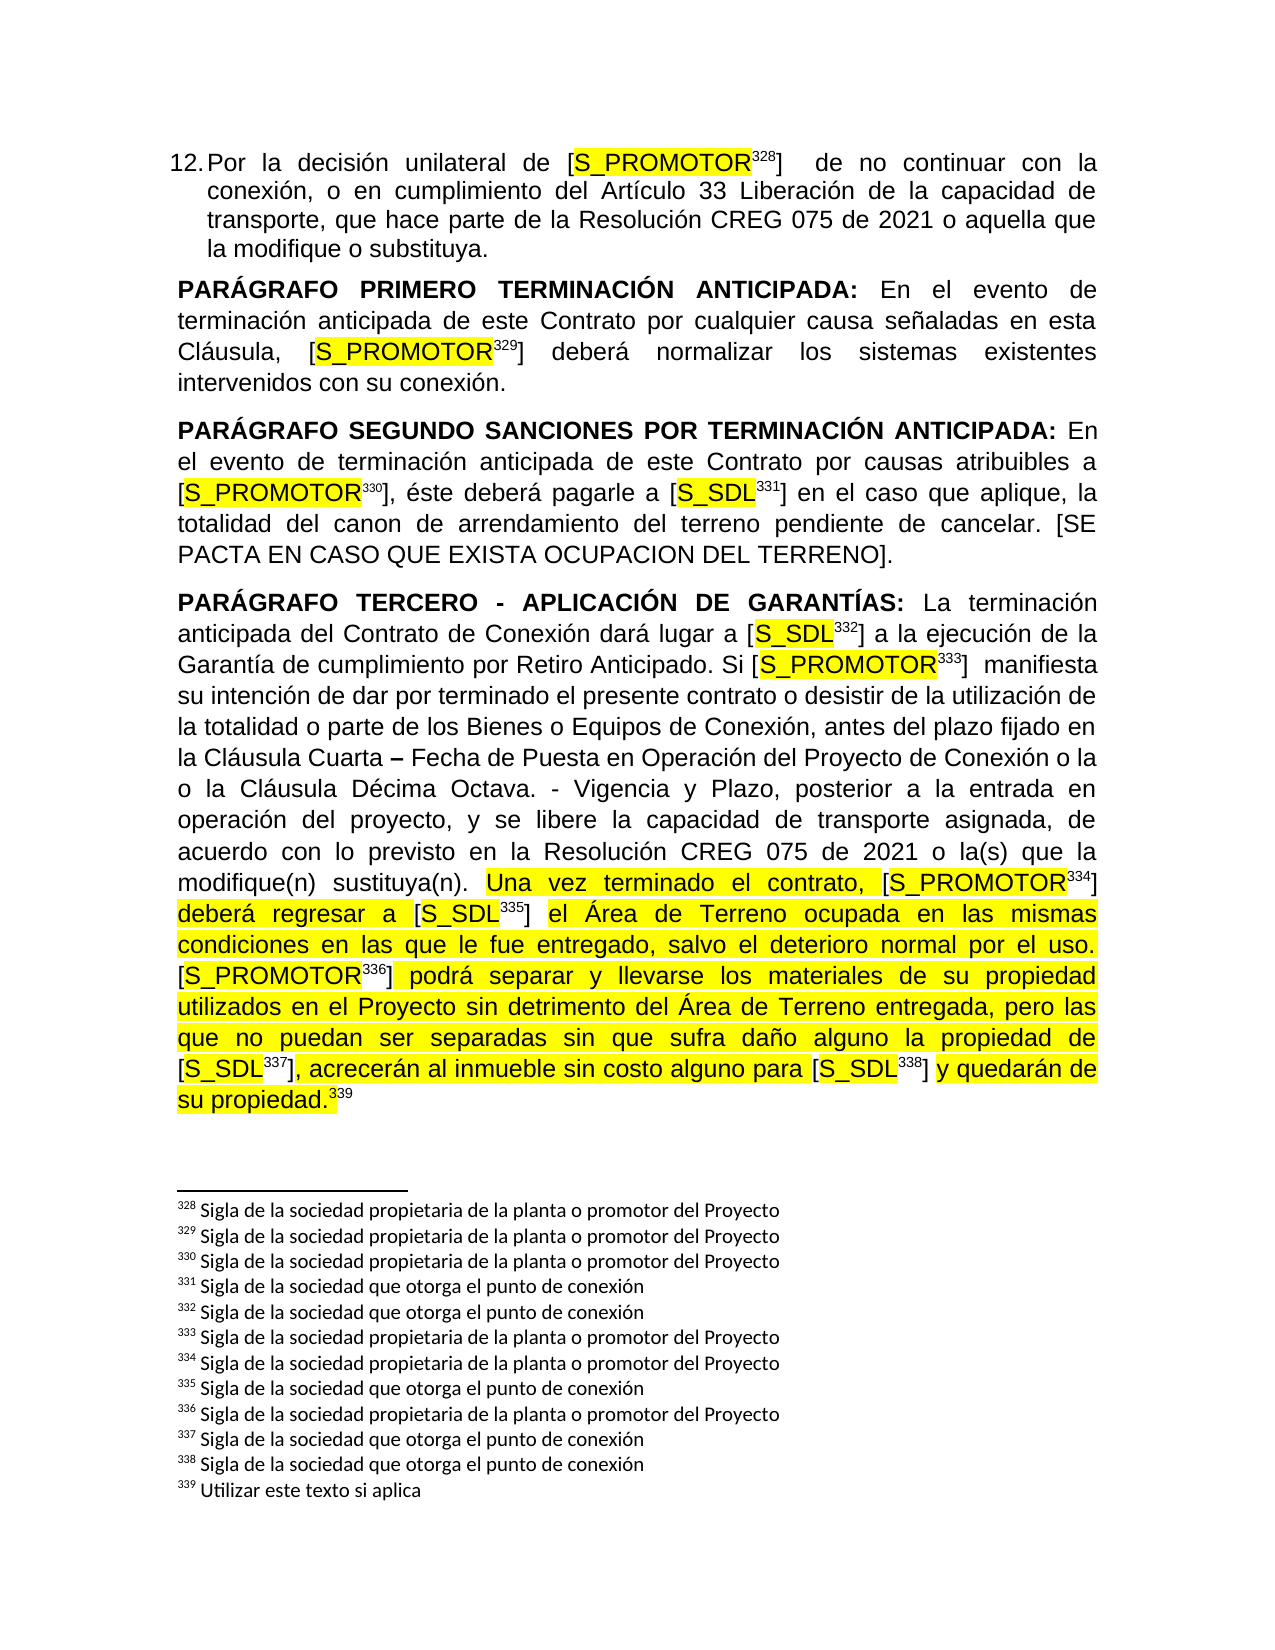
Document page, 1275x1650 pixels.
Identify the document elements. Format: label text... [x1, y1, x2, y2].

list Por la decisión unilateral de [S_PROMOTOR] de no continuar con la conexión, o en cumplimiento del Artículo 33 Liberación de la capacidad de transporte, que hace parte de la Resolución CREG 075 de 2021 o aquella que la modifique o substituya. [169, 148, 1098, 263]
text PARÁGRAFO SEGUNDO SANCIONES POR TERMINACIÓN ANTICIPADA: En el evento de terminación anticipada de este Contrato por causas atribuibles a [S_PROMOTOR], éste deberá pagarle a [S_SDL] en el caso que aplique, la totalidad del canon de arrendamiento del terreno pendiente de cancelar. [SE PACTA EN CASO QUE EXISTA OCUPACION DEL TERRENO]. [177, 416, 1098, 569]
text PARÁGRAFO TERCERO - APLICACIÓN DE GARANTÍAS: La terminación anticipada del Contrato de Conexión dará lugar a [S_SDL] a la ejecución de la Garantía de cumplimiento por Retiro Anticipado. Si [S_PROMOTOR] manifiesta su intención de dar por terminado el presente contrato o desistir de la utilización de la totalidad o parte de los Bienes o Equipos de Conexión, antes del plazo fijado en la Cláusula Cuarta – Fecha de Puesta en Operación del Proyecto de Conexión o la o la Cláusula Décima Octava. - Vigencia y Plazo, posterior a la entrada en operación del proyecto, y se libere la capacidad de transporte asignada, de acuerdo con lo previsto en la Resolución CREG 075 de 2021 o la(s) que la modifique(n) sustituya(n). Una vez terminado el contrato, [S_PROMOTOR] deberá regresar a [S_SDL] el Área de Terreno ocupada en las mismas condiciones en las que le fue entregado, salvo el deterioro normal por el uso. [S_PROMOTOR] podrá separar y llevarse los materiales de su propiedad utilizados en el Proyecto sin detrimento del Área de Terreno entregada, pero las que no puedan ser separadas sin que sufra daño alguno la propiedad de [S_SDL], acrecerán al inmueble sin costo alguno para [S_SDL] y quedarán de su propiedad. [177, 588, 1098, 930]
text PARÁGRAFO PRIMERO TERMINACIÓN ANTICIPADA: En el evento de terminación anticipada de este Contrato por cualquier causa señaladas en esta Cláusula, [S_PROMOTOR] deberá normalizar los sistemas existentes intervenidos con su conexión. [177, 275, 1098, 397]
